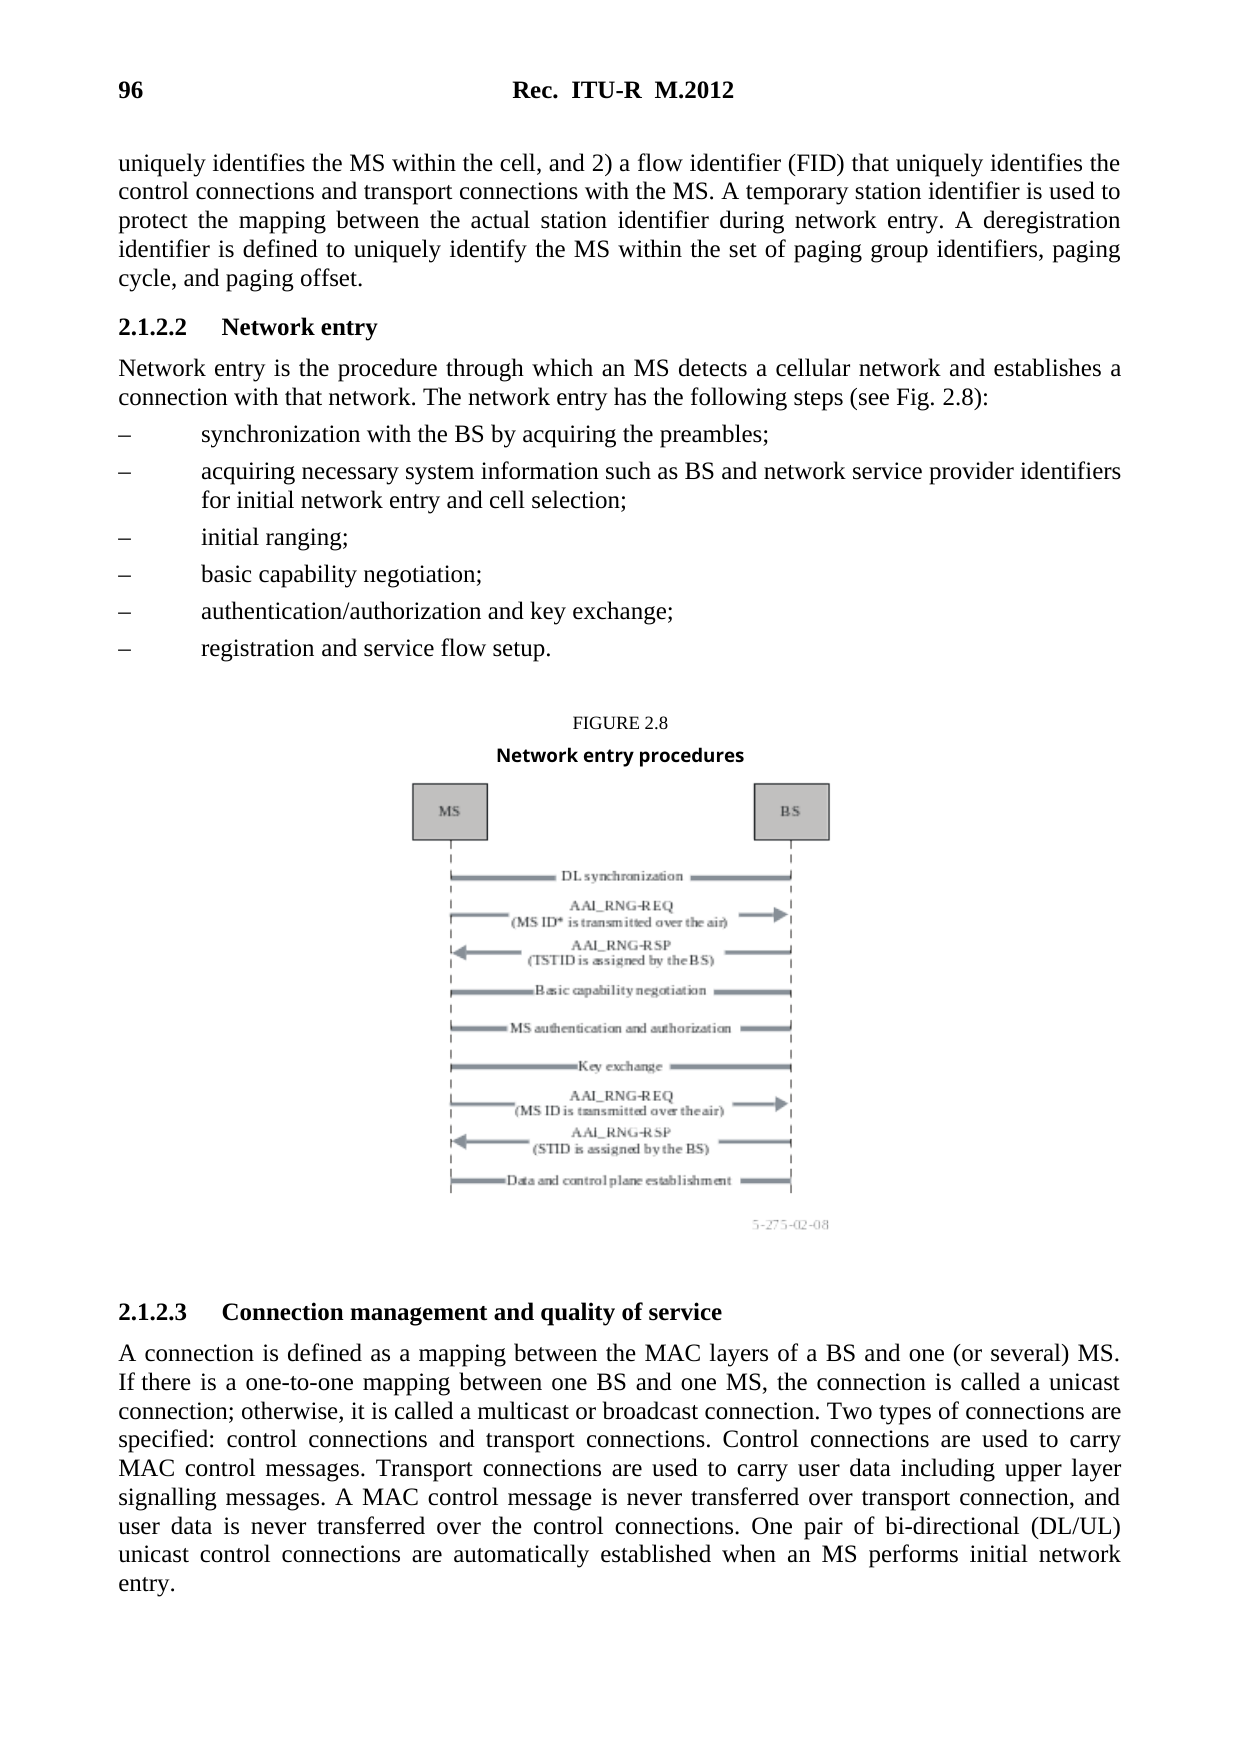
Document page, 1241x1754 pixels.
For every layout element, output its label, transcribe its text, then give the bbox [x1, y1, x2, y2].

text – initial ranging; [118, 522, 1122, 551]
text – acquiring necessary system information such as BS and network service provider identifiers for initial network entry and cell selection; [118, 456, 1122, 514]
text – registration and service flow setup. [118, 633, 1122, 662]
text – synchronization with the BS by acquiring the preambles; [118, 419, 1122, 448]
text – authentication/authorization and key exchange; [118, 596, 1122, 625]
subtitle 2.1.2.2 Network entry [118, 312, 1122, 341]
text Network entry is the procedure through which an MS detects a cellular network and establishes a connection with that network. The network entry has the following steps (see Fig. 2.8): [118, 353, 1122, 411]
text Figure 2.8 [118, 712, 1122, 734]
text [118, 148, 1122, 291]
title Network entry procedures [118, 742, 1122, 768]
text A connection is defined as a mapping between the MAC layers of a BS and one (or several) MS. If there is a one-to-one mapping between one BS and one MS, the connection is called a unicast connection; otherwise, it is called a multicast or broadcast connection. Two types of connections are specified: control connections and transport connections. Control connections are used to carry MAC control messages. Transport connections are used to carry user data including upper layer signalling messages. A MAC control message is never transferred over transport connection, and user data is never transferred over the control connections. One pair of bi-directional (DL/UL) unicast control connections are automatically established when an MS performs initial network entry. [118, 1338, 1122, 1597]
subtitle 2.1.2.3 Connection management and quality of service [118, 1297, 1122, 1326]
text – basic capability negotiation; [118, 559, 1122, 588]
